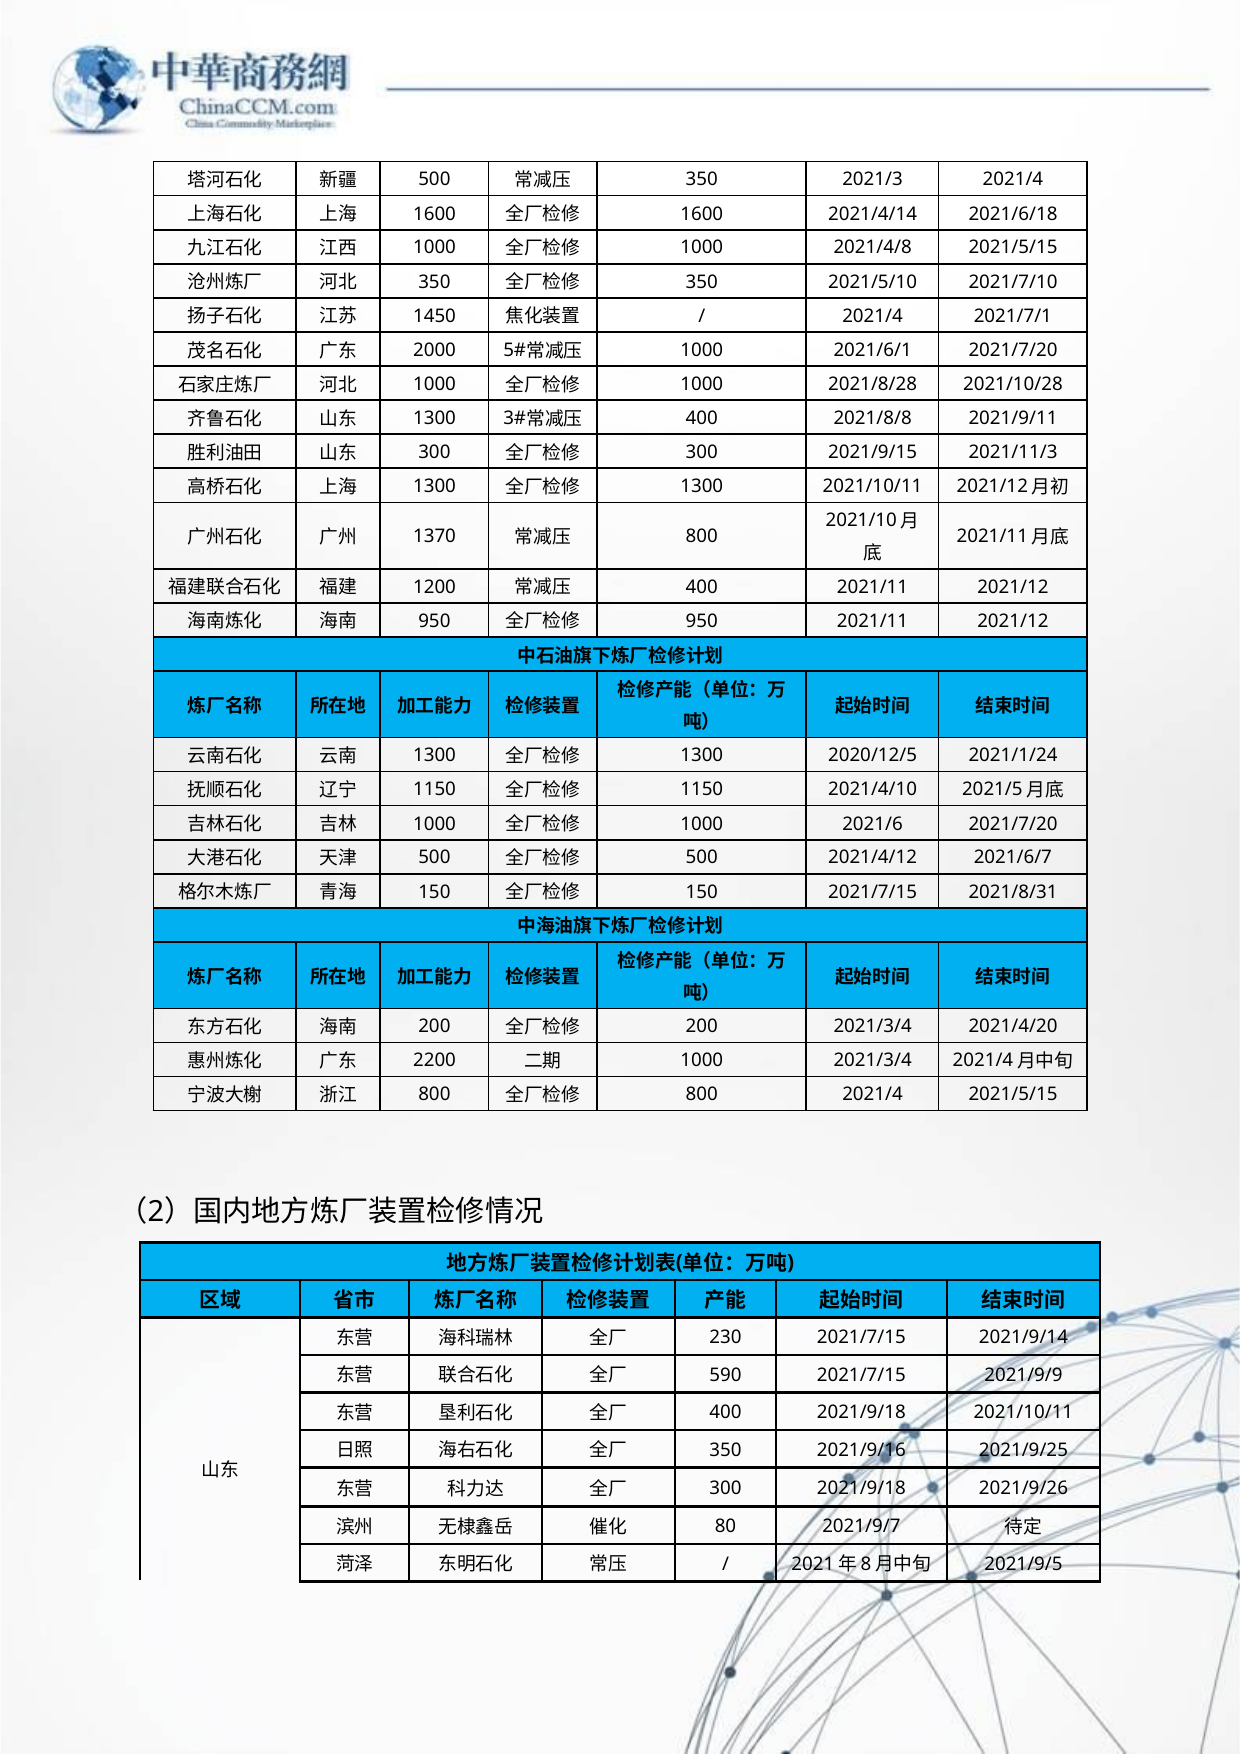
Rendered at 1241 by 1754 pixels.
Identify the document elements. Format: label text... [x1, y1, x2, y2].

table_cell 2021/6/1 [807, 333, 938, 365]
table_cell 1000 [381, 367, 488, 399]
table_cell 1000 [598, 1043, 805, 1076]
table_cell 东明石化 [410, 1545, 541, 1580]
table_cell 全厂检修 [489, 231, 596, 263]
table_cell 东方石化 [154, 1009, 295, 1042]
table_cell 齐鲁石化 [154, 401, 295, 433]
table_cell 1150 [381, 772, 488, 805]
table_cell 1600 [381, 196, 488, 229]
table_cell 400 [676, 1394, 775, 1429]
table_cell 滨州 [301, 1508, 408, 1543]
table_cell 2021/4/14 [807, 196, 938, 229]
table_cell 山东 [297, 401, 379, 433]
table_cell 2021/3/4 [807, 1009, 938, 1042]
table_cell 2021/4 [939, 162, 1086, 195]
table_cell 80 [676, 1508, 775, 1543]
table_cell 菏泽 [301, 1545, 408, 1580]
picture [0, 0, 1240, 1754]
table_cell 1300 [381, 469, 488, 501]
table_cell 2021/12月初 [939, 469, 1086, 501]
table_cell 广州石化 [154, 503, 295, 568]
table_cell 全厂检修 [489, 806, 596, 839]
table_cell 格尔木炼厂 [154, 875, 295, 907]
table_cell 联合石化 [410, 1356, 541, 1391]
table_cell 2021/9/16 [777, 1431, 946, 1466]
table_cell 2021/9/5 [948, 1545, 1099, 1580]
table_cell 2021/10/11 [948, 1394, 1099, 1429]
table_cell 1300 [381, 401, 488, 433]
table_cell 2021/12 [939, 604, 1086, 636]
table_cell 2021/4/8 [807, 231, 938, 263]
table_cell 检修产能（单位：万吨） [598, 672, 805, 737]
table_cell 抚顺石化 [154, 772, 295, 805]
table_cell 惠州炼化 [154, 1043, 295, 1076]
table_cell 1370 [381, 503, 488, 568]
table_cell 全厂检修 [489, 265, 596, 297]
table_cell 1000 [381, 231, 488, 263]
table_cell 省市 [301, 1281, 408, 1316]
table_cell 2021/10/11 [807, 469, 938, 501]
table_cell 2200 [381, 1043, 488, 1076]
table_cell 结束时间 [939, 672, 1086, 737]
table_cell 广州 [297, 503, 379, 568]
table_cell 全厂 [543, 1431, 674, 1466]
table_cell 加工能力 [381, 672, 488, 737]
table_cell 1300 [598, 469, 805, 501]
table_cell 950 [381, 604, 488, 636]
table_cell 垦利石化 [410, 1394, 541, 1429]
table_cell 200 [381, 1009, 488, 1042]
table_cell 河北 [297, 265, 379, 297]
table_cell 结束时间 [948, 1281, 1099, 1316]
table_cell 3#常减压 [489, 401, 596, 433]
table_cell 2021/9/15 [807, 435, 938, 467]
table_cell 500 [381, 841, 488, 873]
table_cell 海科瑞林 [410, 1319, 541, 1354]
table_cell 起始时间 [807, 672, 938, 737]
table_cell 检修装置 [543, 1281, 674, 1316]
table_cell 广东 [297, 1043, 379, 1076]
table_cell 科力达 [410, 1469, 541, 1505]
table_cell 1000 [598, 333, 805, 365]
table_cell 2021/9/18 [777, 1394, 946, 1429]
table_cell 常压 [543, 1545, 674, 1580]
table_cell 九江石化 [154, 231, 295, 263]
table_cell 炼厂名称 [154, 943, 295, 1008]
table_cell 2021/3/4 [807, 1043, 938, 1076]
table_cell 500 [598, 841, 805, 873]
table_cell 检修产能（单位：万吨） [598, 943, 805, 1008]
table_cell 2021/9/26 [948, 1469, 1099, 1505]
table_cell 2021/12 [939, 570, 1086, 602]
table_cell 150 [381, 875, 488, 907]
table_cell 2000 [381, 333, 488, 365]
table_cell 2021/10月底 [807, 503, 938, 568]
table_cell 检修装置 [489, 672, 596, 737]
table_cell 日照 [301, 1431, 408, 1466]
table_cell 福建联合石化 [154, 570, 295, 602]
table_cell 500 [381, 162, 488, 195]
table_cell 全厂检修 [489, 604, 596, 636]
table_cell 2021/4/10 [807, 772, 938, 805]
table_cell 2021/4/20 [939, 1009, 1086, 1042]
table_cell 2021/11 [807, 604, 938, 636]
table_cell 高桥石化 [154, 469, 295, 501]
table_cell 2021/5/10 [807, 265, 938, 297]
table_cell 2021/5/15 [939, 231, 1086, 263]
table_cell 产能 [676, 1281, 775, 1316]
table_cell 1000 [381, 806, 488, 839]
list 国内地方炼厂装置检修情况 [118, 1176, 1122, 1241]
table_cell 全厂检修 [489, 367, 596, 399]
table_cell 东营 [301, 1319, 408, 1354]
table_cell 2021/9/11 [939, 401, 1086, 433]
table_cell 青海 [297, 875, 379, 907]
table_cell 400 [598, 570, 805, 602]
table_cell 2021/1/24 [939, 738, 1086, 771]
table_cell 2021/7/15 [777, 1356, 946, 1391]
table_cell 1150 [598, 772, 805, 805]
table_cell 200 [598, 1009, 805, 1042]
table_cell 2021/7/20 [939, 806, 1086, 839]
table_cell 新疆 [297, 162, 379, 195]
table_cell 炼厂名称 [154, 672, 295, 737]
table_cell 1200 [381, 570, 488, 602]
table_cell 2021/7/20 [939, 333, 1086, 365]
table_cell 常减压 [489, 162, 596, 195]
table_header 地方炼厂装置检修计划表(单位：万吨) [141, 1244, 1099, 1279]
table_cell 300 [598, 435, 805, 467]
table_cell 焦化装置 [489, 299, 596, 331]
table_cell 全厂检修 [489, 841, 596, 873]
table_cell 辽宁 [297, 772, 379, 805]
table_cell 上海 [297, 196, 379, 229]
table_cell 2021/10/28 [939, 367, 1086, 399]
table_cell 云南石化 [154, 738, 295, 771]
table_cell 350 [676, 1431, 775, 1466]
table_cell 无棣鑫岳 [410, 1508, 541, 1543]
table_cell 常减压 [489, 503, 596, 568]
table_cell 800 [598, 503, 805, 568]
table_cell 2020/12/5 [807, 738, 938, 771]
table_cell 2021/5/15 [939, 1077, 1086, 1110]
table_cell 2021/8/8 [807, 401, 938, 433]
table_cell 2021/3 [807, 162, 938, 195]
table_cell 胜利油田 [154, 435, 295, 467]
table_cell 全厂检修 [489, 1009, 596, 1042]
table_cell 起始时间 [777, 1281, 946, 1316]
table_cell [141, 1319, 299, 1354]
table_cell 350 [598, 162, 805, 195]
table_cell 大港石化 [154, 841, 295, 873]
table_cell 江西 [297, 231, 379, 263]
table_cell 扬子石化 [154, 299, 295, 331]
table_cell 2021/6/7 [939, 841, 1086, 873]
table_cell 150 [598, 875, 805, 907]
table_cell 2021/9/9 [948, 1356, 1099, 1391]
table_cell 800 [598, 1077, 805, 1110]
table_cell 吉林 [297, 806, 379, 839]
table_cell 江苏 [297, 299, 379, 331]
table_cell 所在地 [297, 943, 379, 1008]
table_cell 1000 [598, 806, 805, 839]
table_cell 吉林石化 [154, 806, 295, 839]
table_cell 检修装置 [489, 943, 596, 1008]
table_cell 全厂 [543, 1394, 674, 1429]
table_cell 东营 [301, 1394, 408, 1429]
table_cell 2021年8月中旬 [777, 1545, 946, 1580]
table_cell 1450 [381, 299, 488, 331]
table_cell 上海 [297, 469, 379, 501]
table_cell 400 [598, 401, 805, 433]
table_cell 东营 [301, 1469, 408, 1505]
table_cell / [676, 1545, 775, 1580]
table_cell 广东 [297, 333, 379, 365]
table_cell / [598, 299, 805, 331]
table_cell 1000 [598, 367, 805, 399]
table_cell 全厂检修 [489, 772, 596, 805]
table_cell 全厂检修 [489, 1077, 596, 1110]
table_cell 5#常减压 [489, 333, 596, 365]
table_cell 全厂检修 [489, 435, 596, 467]
table_cell 2021/6/18 [939, 196, 1086, 229]
table_cell 2021/6 [807, 806, 938, 839]
table_cell 催化 [543, 1508, 674, 1543]
table_cell 炼厂名称 [410, 1281, 541, 1316]
table_cell 常减压 [489, 570, 596, 602]
table_cell 1300 [598, 738, 805, 771]
table_cell 2021/8/31 [939, 875, 1086, 907]
table_cell 1000 [598, 231, 805, 263]
table_cell 石家庄炼厂 [154, 367, 295, 399]
table_cell 2021/9/14 [948, 1319, 1099, 1354]
table_cell 1600 [598, 196, 805, 229]
table_cell 300 [676, 1469, 775, 1505]
table_cell 茂名石化 [154, 333, 295, 365]
table_cell 山东 [141, 1354, 299, 1580]
table_cell 2021/11月底 [939, 503, 1086, 568]
table_cell 230 [676, 1319, 775, 1354]
table_cell 全厂 [543, 1356, 674, 1391]
table_cell 沧州炼厂 [154, 265, 295, 297]
table_cell 天津 [297, 841, 379, 873]
table_cell 300 [381, 435, 488, 467]
table_cell 浙江 [297, 1077, 379, 1110]
table_cell 中海油旗下炼厂检修计划 [154, 909, 1086, 941]
table_cell 全厂检修 [489, 469, 596, 501]
table_cell 2021/7/10 [939, 265, 1086, 297]
table_cell 2021/8/28 [807, 367, 938, 399]
table_cell 起始时间 [807, 943, 938, 1008]
table_cell 海南炼化 [154, 604, 295, 636]
table_cell 2021/9/25 [948, 1431, 1099, 1466]
table_cell 2021/11/3 [939, 435, 1086, 467]
table_cell 二期 [489, 1043, 596, 1076]
table_cell 全厂 [543, 1469, 674, 1505]
table_cell 350 [598, 265, 805, 297]
table_cell 区域 [141, 1281, 299, 1316]
table_cell 800 [381, 1077, 488, 1110]
table_cell 宁波大榭 [154, 1077, 295, 1110]
table_cell 东营 [301, 1356, 408, 1391]
table_cell 2021/9/7 [777, 1508, 946, 1543]
table_cell 2021/5月底 [939, 772, 1086, 805]
table_cell 山东 [297, 435, 379, 467]
table_cell 2021/4 [807, 299, 938, 331]
table_cell 2021/11 [807, 570, 938, 602]
table_cell 结束时间 [939, 943, 1086, 1008]
table_cell 中石油旗下炼厂检修计划 [154, 638, 1086, 670]
table_cell 350 [381, 265, 488, 297]
table_cell 2021/4 [807, 1077, 938, 1110]
table_cell 上海石化 [154, 196, 295, 229]
table_cell 2021/7/1 [939, 299, 1086, 331]
table_cell 海南 [297, 604, 379, 636]
table_cell 2021/7/15 [807, 875, 938, 907]
table_cell 全厂检修 [489, 738, 596, 771]
table_cell 塔河石化 [154, 162, 295, 195]
table_cell 2021/9/18 [777, 1469, 946, 1505]
table_cell 云南 [297, 738, 379, 771]
table_cell 河北 [297, 367, 379, 399]
table_cell 1300 [381, 738, 488, 771]
table_cell 全厂检修 [489, 196, 596, 229]
table_cell 所在地 [297, 672, 379, 737]
table_cell 全厂 [543, 1319, 674, 1354]
table_cell 海南 [297, 1009, 379, 1042]
table_cell 590 [676, 1356, 775, 1391]
table_cell 全厂检修 [489, 875, 596, 907]
table_cell 2021/4/12 [807, 841, 938, 873]
table_cell 海右石化 [410, 1431, 541, 1466]
table_cell 加工能力 [381, 943, 488, 1008]
table_cell 待定 [948, 1508, 1099, 1543]
table_cell 2021/4月中旬 [939, 1043, 1086, 1076]
table_cell 950 [598, 604, 805, 636]
table_cell 2021/7/15 [777, 1319, 946, 1354]
table_cell 福建 [297, 570, 379, 602]
